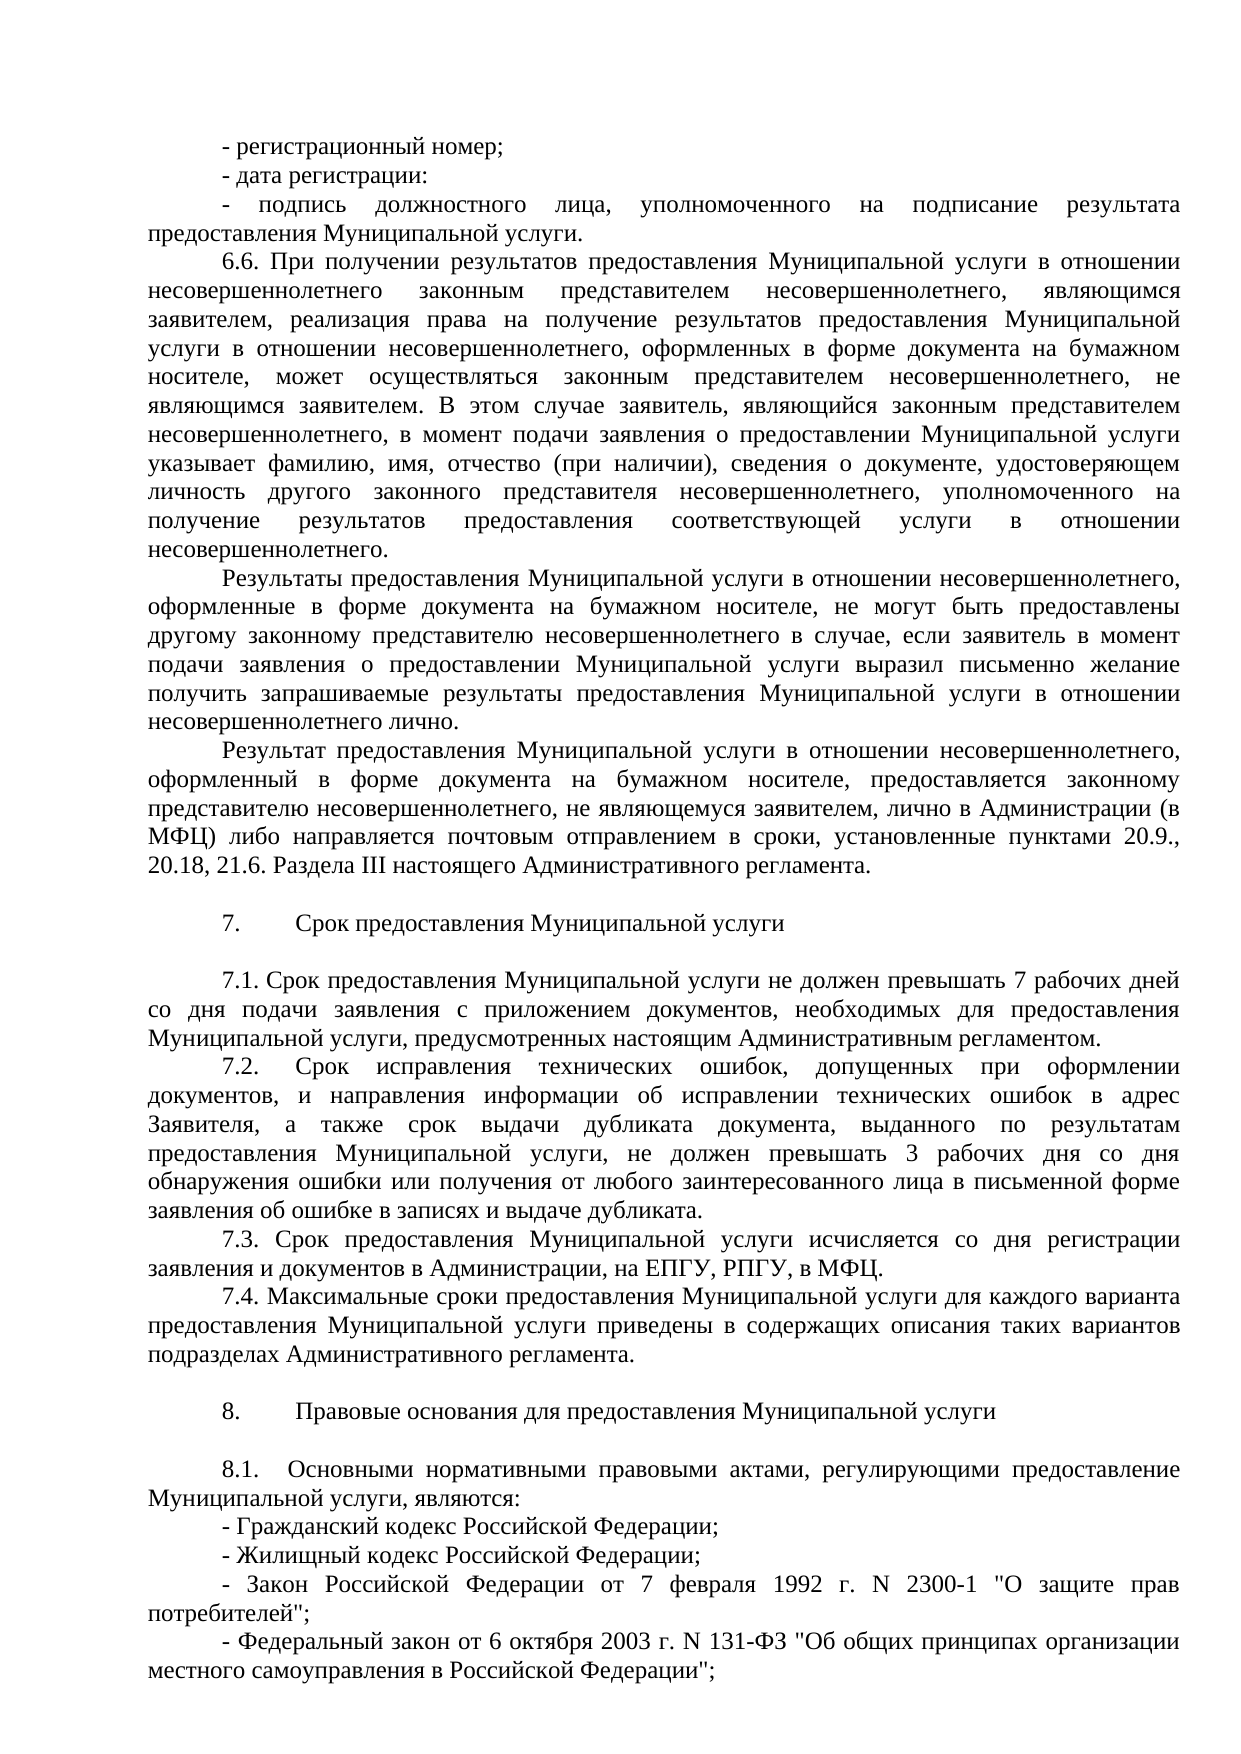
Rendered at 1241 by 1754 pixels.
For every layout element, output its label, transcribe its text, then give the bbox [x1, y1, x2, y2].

text - Жилищный кодекс Российской Федерации; [148, 1540, 1181, 1569]
text Результаты предоставления Муниципальной услуги в отношении несовершеннолетнего, оформленные в форме документа на бумажном носителе, не могут быть предоставлены другому законному представителю несовершеннолетнего в случае, если заявитель в момент подачи заявления о предоставлении Муниципальной услуги выразил письменно желание получить запрашиваемые результаты предоставления Муниципальной услуги в отношении несовершеннолетнего лично. [148, 563, 1181, 735]
text - Гражданский кодекс Российской Федерации; [148, 1511, 1181, 1540]
list Срок предоставления Муниципальной услуги не должен превышать 7 рабочих дней со дня подачи заявления с приложением документов, необходимых для предоставления Муниципальной услуги, предусмотренных настоящим Административным регламентом. [148, 965, 1181, 1051]
text - Федеральный закон от 6 октября 2003 г. N 131-ФЗ "Об общих принципах организации местного самоуправления в Российской Федерации"; [148, 1626, 1181, 1684]
text - Закон Российской Федерации от 7 февраля 1992 г. N 2300-1 "О защите прав потребителей"; [148, 1569, 1181, 1626]
text - регистрационный номер; [148, 131, 1181, 160]
list Срок исправления технических ошибок, допущенных при оформлении документов, и направления информации об исправлении технических ошибок в адрес Заявителя, а также срок выдачи дубликата документа, выданного по результатам предоставления Муниципальной услуги, не должен превышать 3 рабочих дня со дня обнаружения ошибки или получения от любого заинтересованного лица в письменной форме заявления об ошибке в записях и выдаче дубликата. [148, 1051, 1181, 1224]
text - подпись должностного лица, уполномоченного на подписание результата предоставления Муниципальной услуги. [148, 189, 1181, 246]
text - дата регистрации: [148, 160, 1181, 189]
text Результат предоставления Муниципальной услуги в отношении несовершеннолетнего, оформленный в форме документа на бумажном носителе, предоставляется законному представителю несовершеннолетнего, не являющемуся заявителем, лично в Администрации (в МФЦ) либо направляется почтовым отправлением в сроки, установленные пунктами 20.9., 20.18, 21.6. Раздела III настоящего Административного регламента. [148, 735, 1181, 879]
text 7.3. Срок предоставления Муниципальной услуги исчисляется со дня регистрации заявления и документов в Администрации, на ЕПГУ, РПГУ, в МФЦ. [148, 1224, 1181, 1281]
text 7.4. Максимальные сроки предоставления Муниципальной услуги для каждого варианта предоставления Муниципальной услуги приведены в содержащих описания таких вариантов подразделах Административного регламента. [148, 1281, 1181, 1368]
list Правовые основания для предоставления Муниципальной услуги [148, 1396, 1181, 1425]
list Срок предоставления Муниципальной услуги [148, 908, 1181, 936]
list Основными нормативными правовыми актами, регулирующими предоставление Муниципальной услуги, являются: [148, 1454, 1181, 1511]
text 6.6. При получении результатов предоставления Муниципальной услуги в отношении несовершеннолетнего законным представителем несовершеннолетнего, являющимся заявителем, реализация права на получение результатов предоставления Муниципальной услуги в отношении несовершеннолетнего, оформленных в форме документа на бумажном носителе, может осуществляться законным представителем несовершеннолетнего, не являющимся заявителем. В этом случае заявитель, являющийся законным представителем несовершеннолетнего, в момент подачи заявления о предоставлении Муниципальной услуги указывает фамилию, имя, отчество (при наличии), сведения о документе, удостоверяющем личность другого законного представителя несовершеннолетнего, уполномоченного на получение результатов предоставления соответствующей услуги в отношении несовершеннолетнего. [148, 246, 1181, 563]
